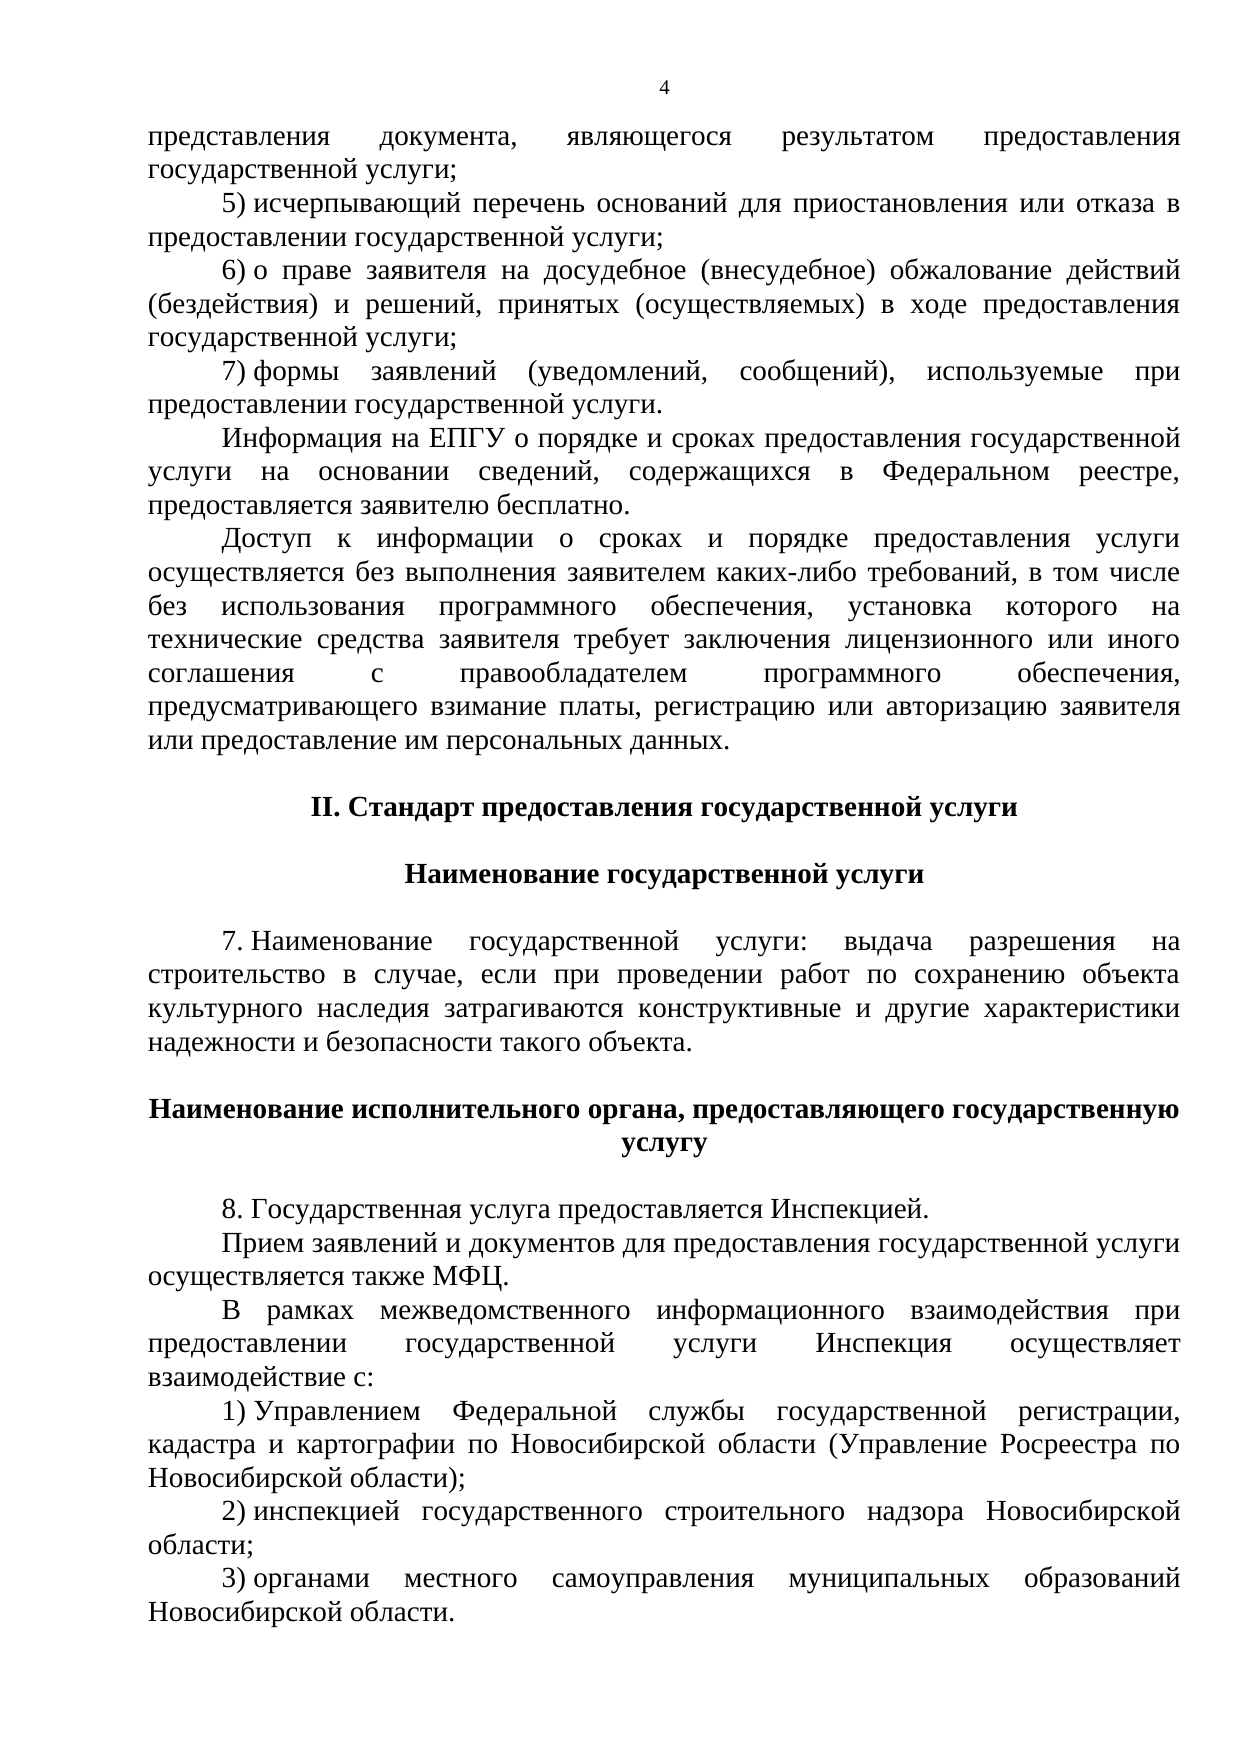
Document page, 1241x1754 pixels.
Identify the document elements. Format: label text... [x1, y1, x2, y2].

text 7) формы заявлений (уведомлений, сообщений), используемые при предоставлении государственной услуги. [148, 353, 1181, 420]
text Информация на ЕПГУ о порядке и сроках предоставления государственной услуги на основании сведений, содержащихся в Федеральном реестре, предоставляется заявителю бесплатно. [148, 420, 1181, 521]
text Прием заявлений и документов для предоставления государственной услуги осуществляется также МФЦ. [148, 1225, 1181, 1292]
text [148, 118, 1181, 185]
text Доступ к информации о сроках и порядке предоставления услуги осуществляется без выполнения заявителем каких-либо требований, в том числе без использования программного обеспечения, установка которого на технические средства заявителя требует заключения лицензионного или иного соглашения с правообладателем программного обеспечения, предусматривающего взимание платы, регистрацию или авторизацию заявителя или предоставление им персональных данных. [148, 521, 1181, 755]
text 2) инспекцией государственного строительного надзора Новосибирской области; [148, 1493, 1181, 1560]
text Наименование государственной услуги [148, 856, 1181, 889]
text 1) Управлением Федеральной службы государственной регистрации, кадастра и картографии по Новосибирской области (Управление Росреестра по Новосибирской области); [148, 1393, 1181, 1493]
text Наименование исполнительного органа, предоставляющего государственную услугу [148, 1091, 1181, 1158]
text 3) органами местного самоуправления муниципальных образований Новосибирской области. [148, 1560, 1181, 1627]
text 6) о праве заявителя на досудебное (внесудебное) обжалование действий (бездействия) и решений, принятых (осуществляемых) в ходе предоставления государственной услуги; [148, 252, 1181, 353]
text II. Стандарт предоставления государственной услуги [148, 789, 1181, 822]
text 5) исчерпывающий перечень оснований для приостановления или отказа в предоставлении государственной услуги; [148, 185, 1181, 252]
text 8. Государственная услуга предоставляется Инспекцией. [148, 1191, 1181, 1225]
text В рамках межведомственного информационного взаимодействия при предоставлении государственной услуги Инспекция осуществляет взаимодействие с: [148, 1292, 1181, 1393]
text 7. Наименование государственной услуги: выдача разрешения на строительство в случае, если при проведении работ по сохранению объекта культурного наследия затрагиваются конструктивные и другие характеристики надежности и безопасности такого объекта. [148, 923, 1181, 1057]
